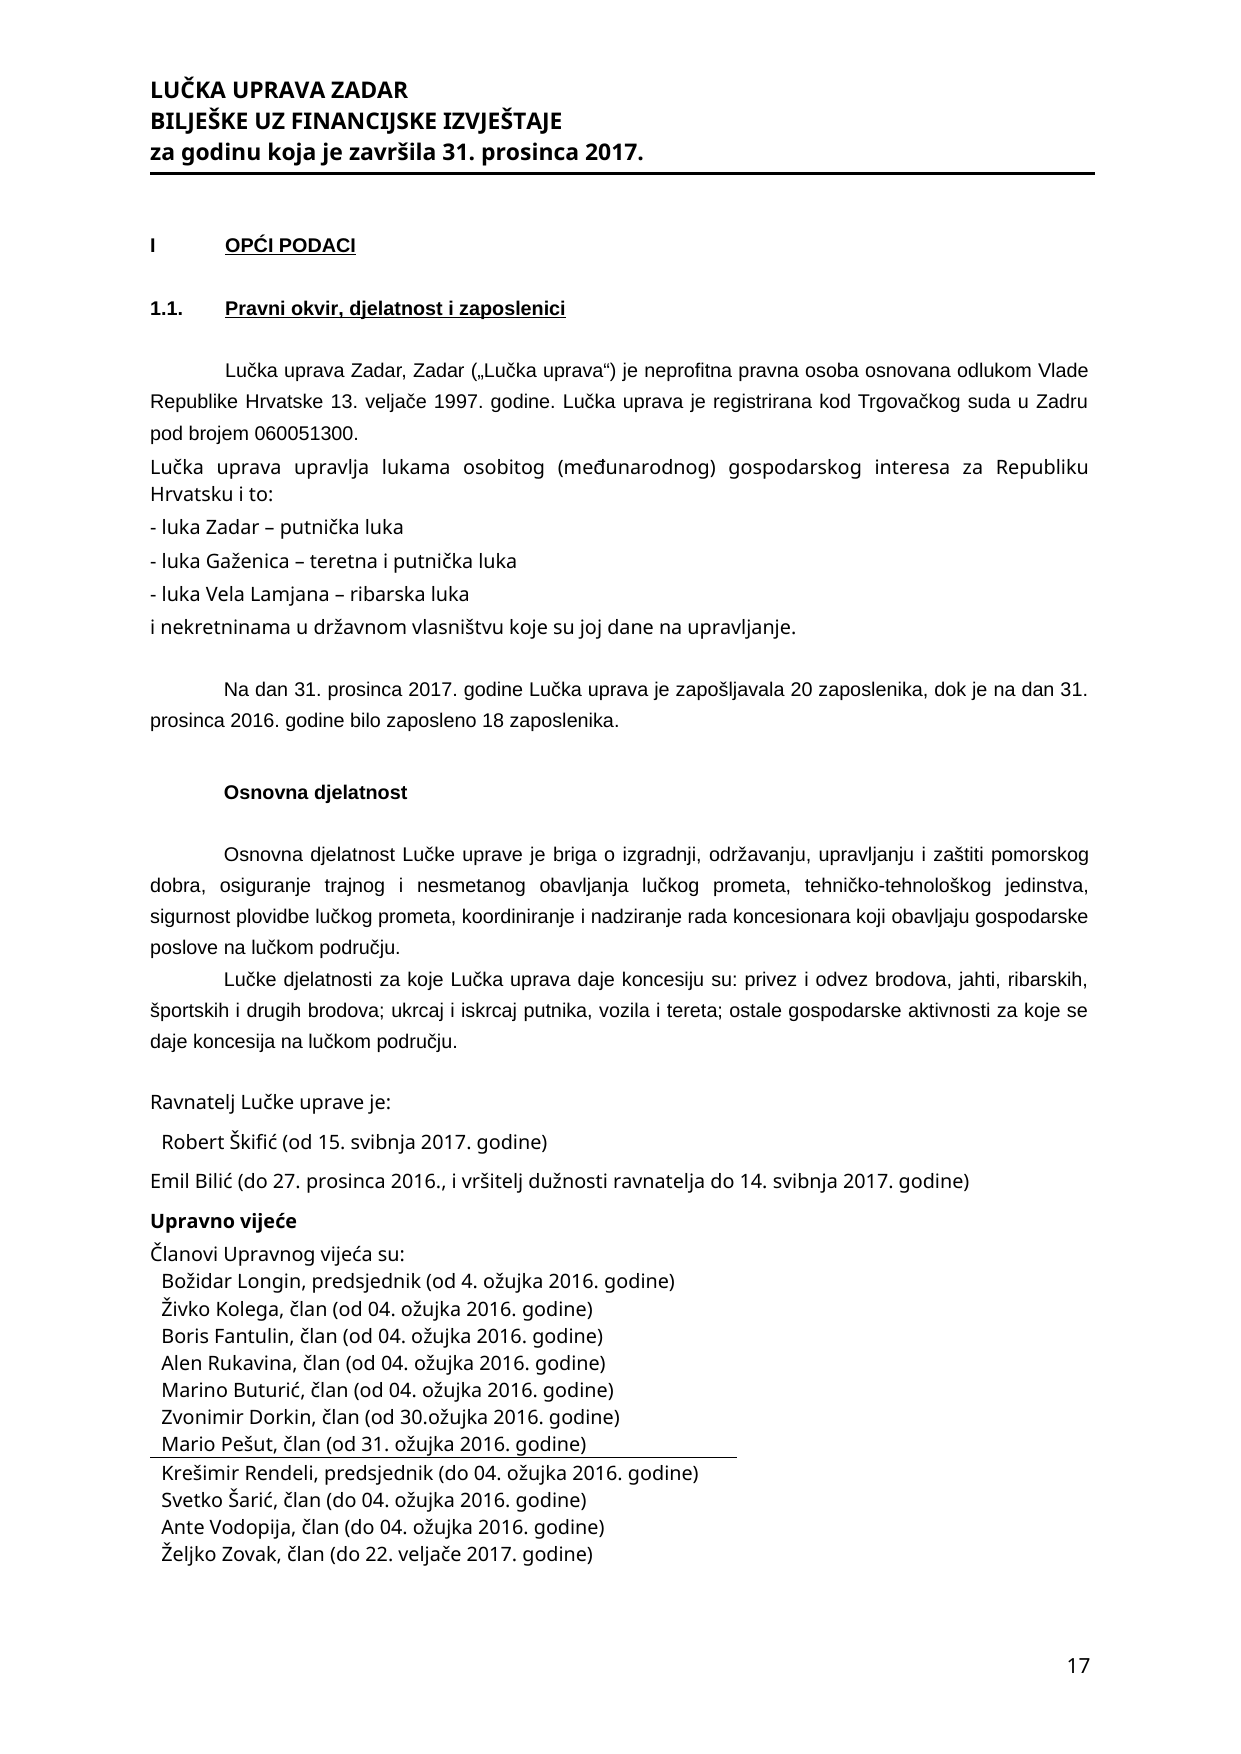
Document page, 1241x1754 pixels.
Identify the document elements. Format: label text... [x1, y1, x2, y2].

text - luka Vela Lamjana – ribarska luka [150, 580, 1090, 607]
text Lučka uprava upravlja lukama osobitog (međunarodnog) gospodarskog interesa za Republiku Hrvatsku i to: [150, 453, 1090, 507]
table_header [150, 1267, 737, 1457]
text - luka Zadar – putnička luka [150, 513, 1090, 540]
text I OPĆI PODACI [150, 228, 1090, 259]
text Lučke djelatnosti za koje Lučka uprava daje koncesiju su: privez i odvez brodova, jahti, ribarskih, športskih i drugih brodova; ukrcaj i iskrcaj putnika, vozila i tereta; ostale gospodarske aktivnosti za koje se daje koncesija na lučkom području. [150, 961, 1090, 1055]
text Emil Bilić (do 27. prosinca 2016., i vršitelj dužnosti ravnatelja do 14. svibnja 2017. godine) [150, 1167, 1090, 1194]
text Osnovna djelatnost Lučke uprave je briga o izgradnji, održavanju, upravljanju i zaštiti pomorskog dobra, osiguranje trajnog i nesmetanog obavljanja lučkog prometa, tehničko-tehnološkog jedinstva, sigurnost plovidbe lučkog prometa, koordiniranje i nadziranje rada koncesionara koji obavljaju gospodarske poslove na lučkom području. [150, 836, 1090, 961]
text Lučka uprava Zadar, Zadar („Lučka uprava“) je neprofitna pravna osoba osnovana odlukom Vlade Republike Hrvatske 13. veljače 1997. godine. Lučka uprava je registrirana kod Trgovačkog suda u Zadru pod brojem 060051300. [150, 353, 1090, 446]
text Upravno vijeće [150, 1207, 1090, 1234]
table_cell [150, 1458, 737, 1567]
text Članovi Upravnog vijeća su: [150, 1240, 1090, 1267]
text Ravnatelj Lučke uprave je: [150, 1088, 1090, 1115]
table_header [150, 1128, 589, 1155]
text i nekretninama u državnom vlasništvu koje su joj dane na upravljanje. [150, 613, 1090, 640]
text - luka Gaženica – teretna i putnička luka [150, 546, 1090, 573]
text 1.1. Pravni okvir, djelatnost i zaposlenici [150, 290, 1090, 321]
text Osnovna djelatnost [150, 778, 1090, 805]
text Na dan 31. prosinca 2017. godine Lučka uprava je zapošljavala 20 zaposlenika, dok je na dan 31. prosinca 2016. godine bilo zaposleno 18 zaposlenika. [150, 671, 1090, 734]
